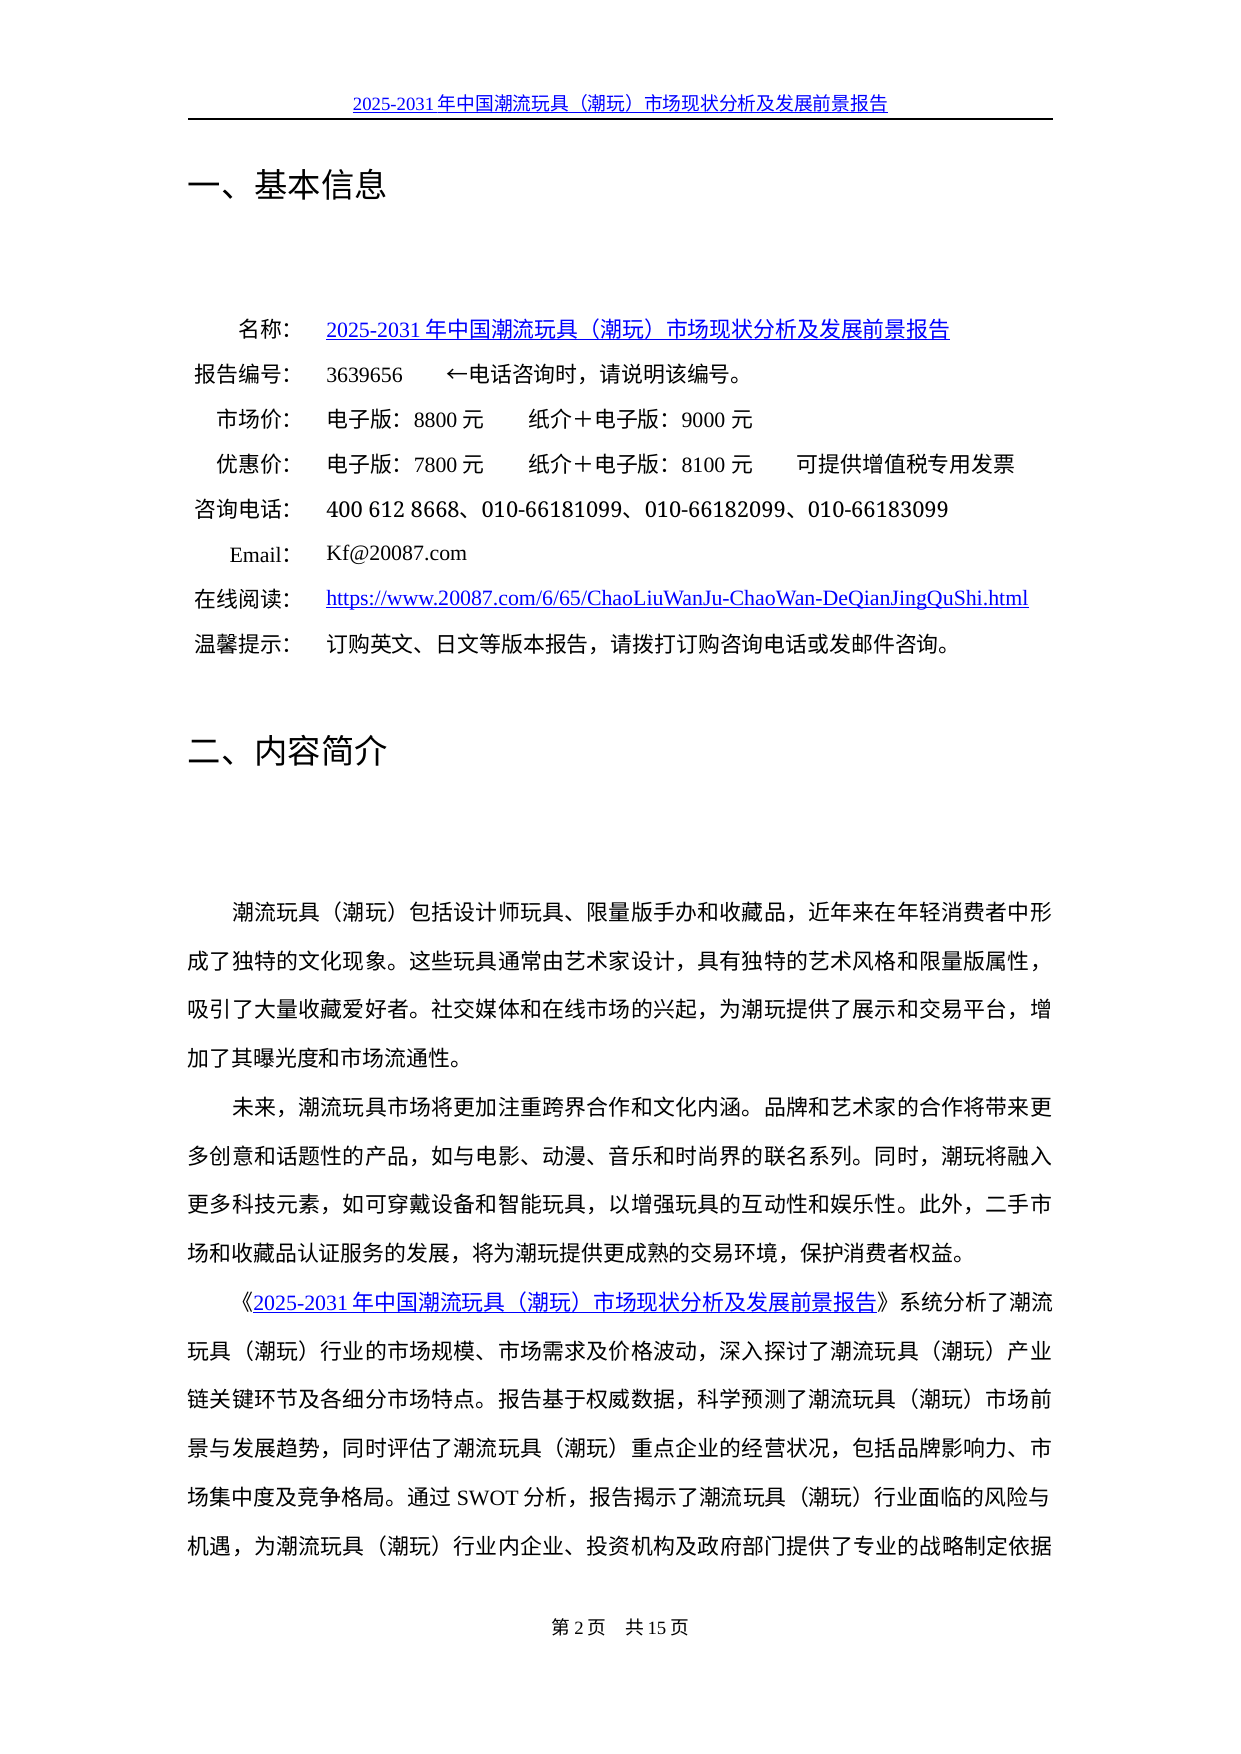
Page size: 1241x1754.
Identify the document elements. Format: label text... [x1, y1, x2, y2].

table_cell 电子版：8800 元 纸介＋电子版：9000 元 [315, 402, 1073, 447]
table_cell 咨询电话： [167, 492, 315, 537]
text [187, 894, 1053, 1561]
table_cell 报告编号： [167, 357, 315, 402]
table_cell Kf@20087.com [315, 537, 1073, 582]
table_cell Email： [167, 537, 315, 582]
table_cell 订购英文、日文等版本报告，请拨打订购咨询电话或发邮件咨询。 [315, 627, 1073, 672]
title 一、基本信息 [187, 150, 1053, 215]
table_cell [315, 582, 1073, 627]
table_header 2025-2031年中国潮流玩具（潮玩）市场现状分析及发展前景报告 [315, 312, 1073, 357]
table_header 名称： [167, 312, 315, 357]
table_cell 温馨提示： [167, 627, 315, 672]
table_cell 400 612 8668、010-66181099、010-66182099、010-66183099 [315, 492, 1073, 537]
table_cell 3639656 ←电话咨询时，请说明该编号。 [315, 357, 1073, 402]
table_cell 在线阅读： [167, 582, 315, 627]
table_cell 市场价： [167, 402, 315, 447]
title 二、内容简介 [187, 717, 1053, 782]
table_cell 优惠价： [167, 447, 315, 492]
table_cell 电子版：7800 元 纸介＋电子版：8100 元 可提供增值税专用发票 [315, 447, 1073, 492]
